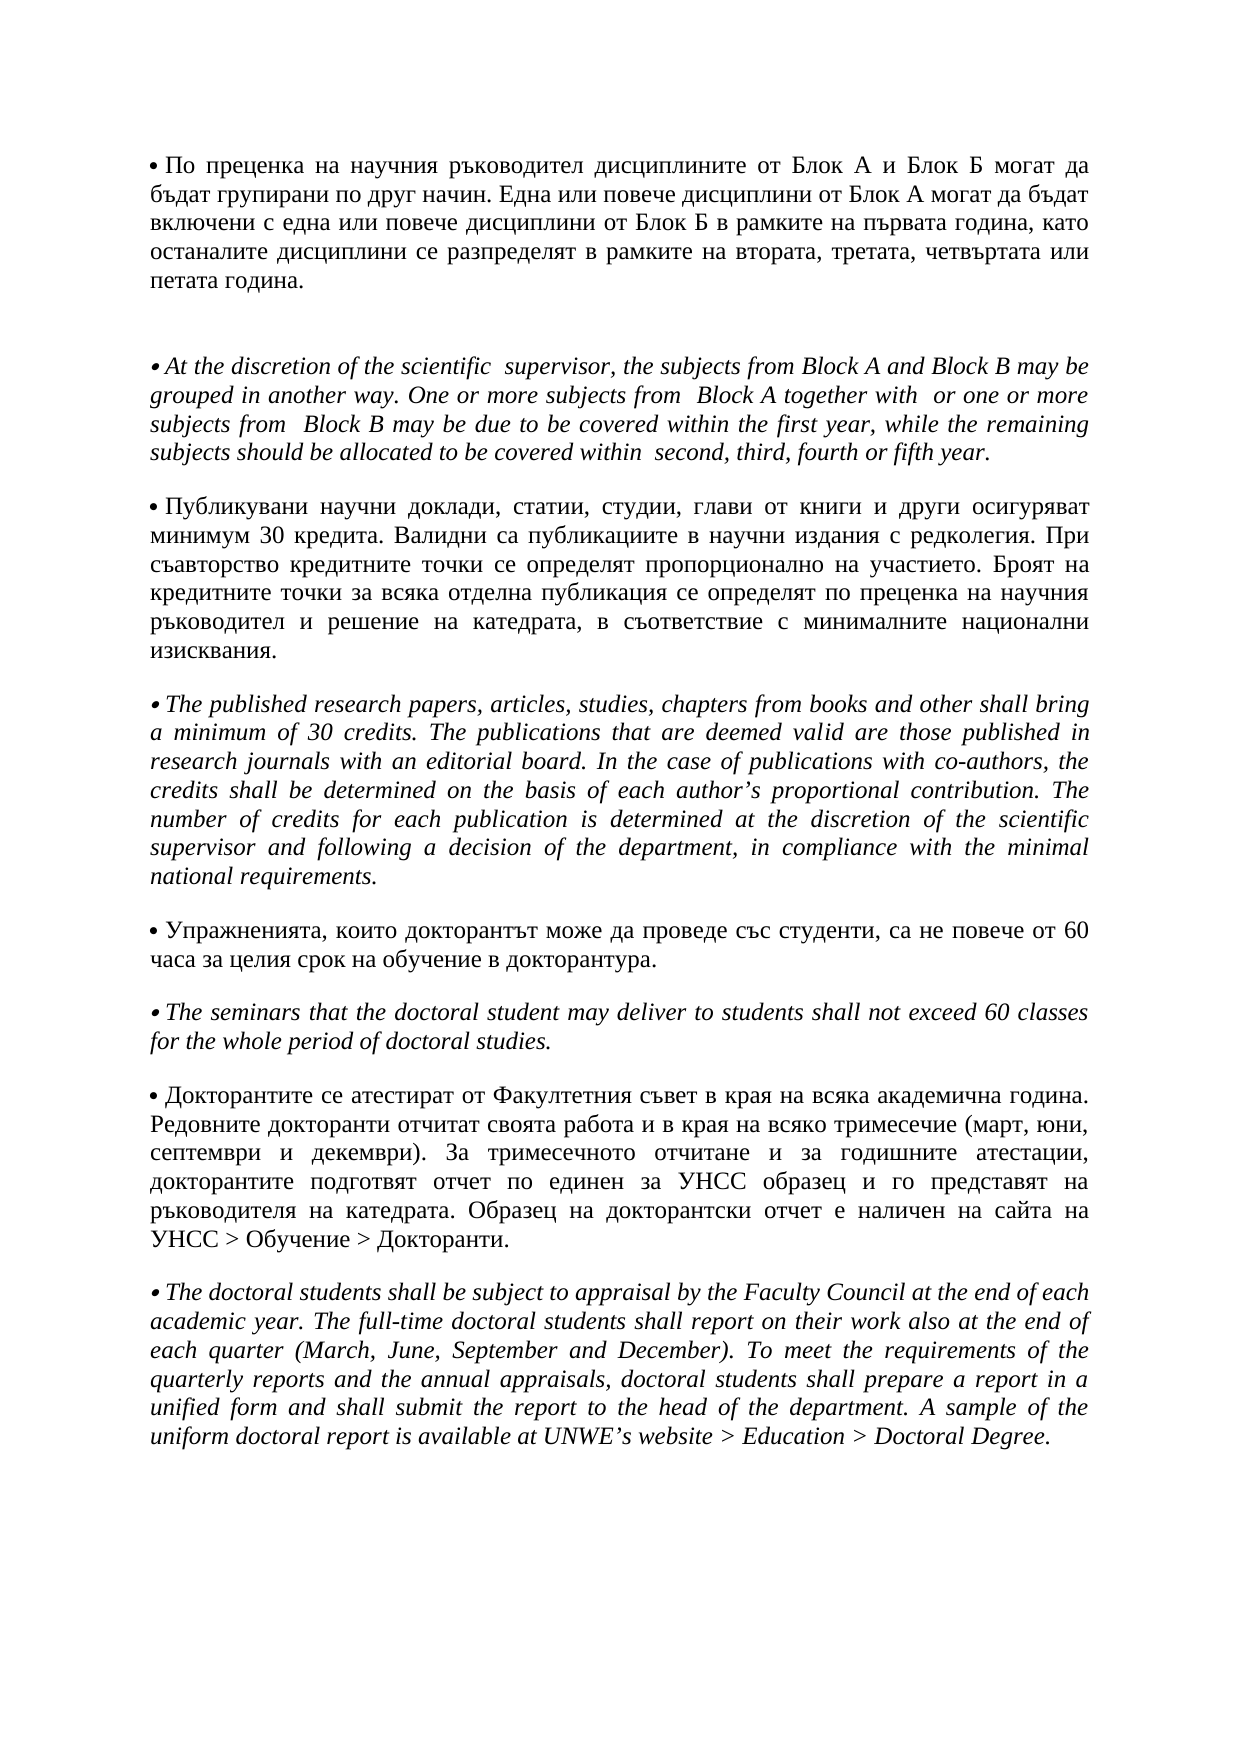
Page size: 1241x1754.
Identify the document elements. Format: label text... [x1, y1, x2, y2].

list The published research papers, articles, studies, chapters from books and other shall bring a minimum of 30 credits. The publications that are deemed valid are those published in research journals with an editorial board. In the case of publications with co-authors, the credits shall be determined on the basis of each author’s proportional contribution. The number of credits for each publication is determined at the discretion of the scientific supervisor and following a decision of the department, in compliance with the minimal national requirements. [150, 689, 1090, 890]
list Публикувани научни доклади, статии, студии, глави от книги и други осигуряват минимум 30 кредита. Валидни са публикациите в научни издания с редколегия. При съавторство кредитните точки се определят пропорционално на участието. Броят на кредитните точки за всяка отделна публикация се определят по преценка на научния ръководител и решение на катедрата, в съответствие с минималните национални изисквания. [150, 491, 1090, 664]
list The seminars that the doctoral student may deliver to students shall not exceed 60 classes for the whole period of doctoral studies. [150, 997, 1090, 1055]
list По преценка на научния ръководител дисциплините от Блок А и Блок Б могат да бъдат групирани по друг начин. Една или повече дисциплини от Блок А могат да бъдат включени с една или повече дисциплини от Блок Б в рамките на първата година, като останалите дисциплини се разпределят в рамките на втората, третата, четвъртата или петата година. [150, 150, 1090, 294]
list The doctoral students shall be subject to appraisal by the Faculty Council at the end of each academic year. The full-time doctoral students shall report on their work also at the end of each quarter (March, June, September and December). To meet the requirements of the quarterly reports and the annual appraisals, doctoral students shall prepare a report in a unified form and shall submit the report to the head of the department. A sample of the uniform doctoral report is available at UNWE’s website > Education > Doctoral Degree. [150, 1277, 1090, 1450]
list Докторантите се атестират от Факултетния съвет в края на всяка академична година. Редовните докторанти отчитат своята работа и в края на всяко тримесечие (март, юни, септември и декември). За тримесечното отчитане и за годишните атестации, докторантите подготвят отчет по единен за УНСС образец и го представят на ръководителя на катедрата. Образец на докторантски отчет е наличен на сайта на УНСС > Обучение > Докторанти. [150, 1080, 1090, 1252]
list At the discretion of the scientific supervisor, the subjects from Block А and Block B may be grouped in another way. One or more subjects from Block А together with or one or more subjects from Block B may be due to be covered within the first year, while the remaining subjects should be allocated to be covered within second, third, fourth or fifth year. [150, 351, 1090, 466]
list Упражненията, които докторантът може да проведе със студенти, са не повече от 60 часа за целия срок на обучение в докторантура. [150, 915, 1090, 972]
